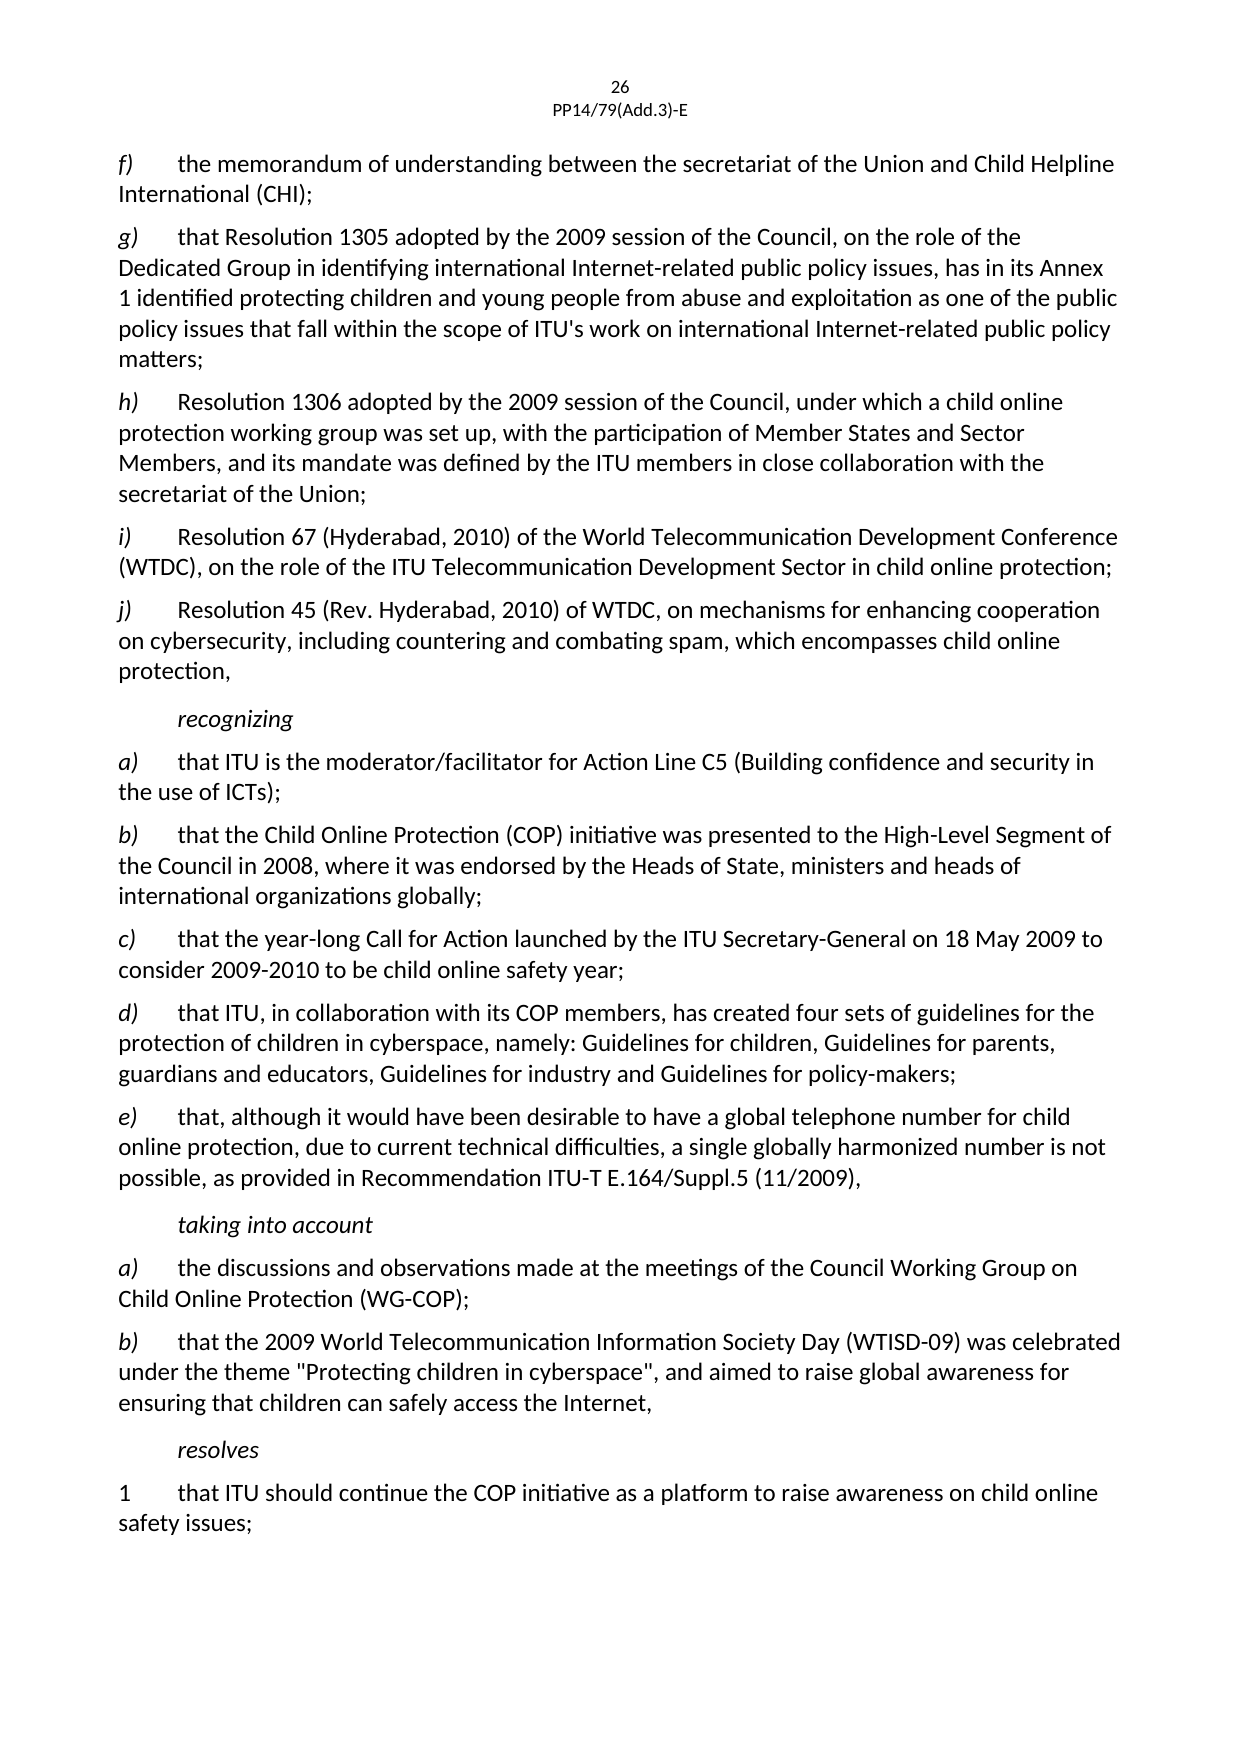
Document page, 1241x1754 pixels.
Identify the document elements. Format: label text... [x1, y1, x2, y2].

text resolves [177, 1434, 1122, 1464]
text b) that the 2009 World Telecommunication Information Society Day (WTISD-09) was celebrated under the theme "Protecting children in cyberspace", and aimed to raise global awareness for ensuring that children can safely access the Internet, [118, 1326, 1122, 1417]
text d) that ITU, in collaboration with its COP members, has created four sets of guidelines for the protection of children in cyberspace, namely: Guidelines for children, Guidelines for parents, guardians and educators, Guidelines for industry and Guidelines for policy-makers; [118, 997, 1122, 1088]
text c) that the year-long Call for Action launched by the ITU Secretary-General on 18 May 2009 to consider 2009-2010 to be child online safety year; [118, 923, 1122, 984]
text h) Resolution 1306 adopted by the 2009 session of the Council, under which a child online protection working group was set up, with the participation of Member States and Sector Members, and its mandate was defined by the ITU members in close collaboration with the secretariat of the Union; [118, 386, 1122, 508]
text g) that Resolution 1305 adopted by the 2009 session of the Council, on the role of the Dedicated Group in identifying international Internet-related public policy issues, has in its Annex 1 identified protecting children and young people from abuse and exploitation as one of the public policy issues that fall within the scope of ITU's work on international Internet-related public policy matters; [118, 221, 1122, 374]
text taking into account [177, 1209, 1122, 1240]
text b) that the Child Online Protection (COP) initiative was presented to the High-Level Segment of the Council in 2008, where it was endorsed by the Heads of State, ministers and heads of international organizations globally; [118, 819, 1122, 911]
text j) Resolution 45 (Rev. Hyderabad, 2010) of WTDC, on mechanisms for enhancing cooperation on cybersecurity, including countering and combating spam, which encompasses child online protection, [118, 594, 1122, 686]
text 1 that ITU should continue the COP initiative as a platform to raise awareness on child online safety issues; [118, 1477, 1122, 1538]
text f) the memorandum of understanding between the secretariat of the Union and Child Helpline International (CHI); [118, 148, 1122, 209]
text recognizing [177, 703, 1122, 733]
text a) that ITU is the moderator/facilitator for Action Line C5 (Building confidence and security in the use of ICTs); [118, 746, 1122, 807]
text i) Resolution 67 (Hyderabad, 2010) of the World Telecommunication Development Conference (WTDC), on the role of the ITU Telecommunication Development Sector in child online protection; [118, 521, 1122, 582]
text a) the discussions and observations made at the meetings of the Council Working Group on Child Online Protection (WG-COP); [118, 1252, 1122, 1313]
text e) that, although it would have been desirable to have a global telephone number for child online protection, due to current technical difficulties, a single globally harmonized number is not possible, as provided in Recommendation ITU-T E.164/Suppl.5 (11/2009), [118, 1101, 1122, 1192]
